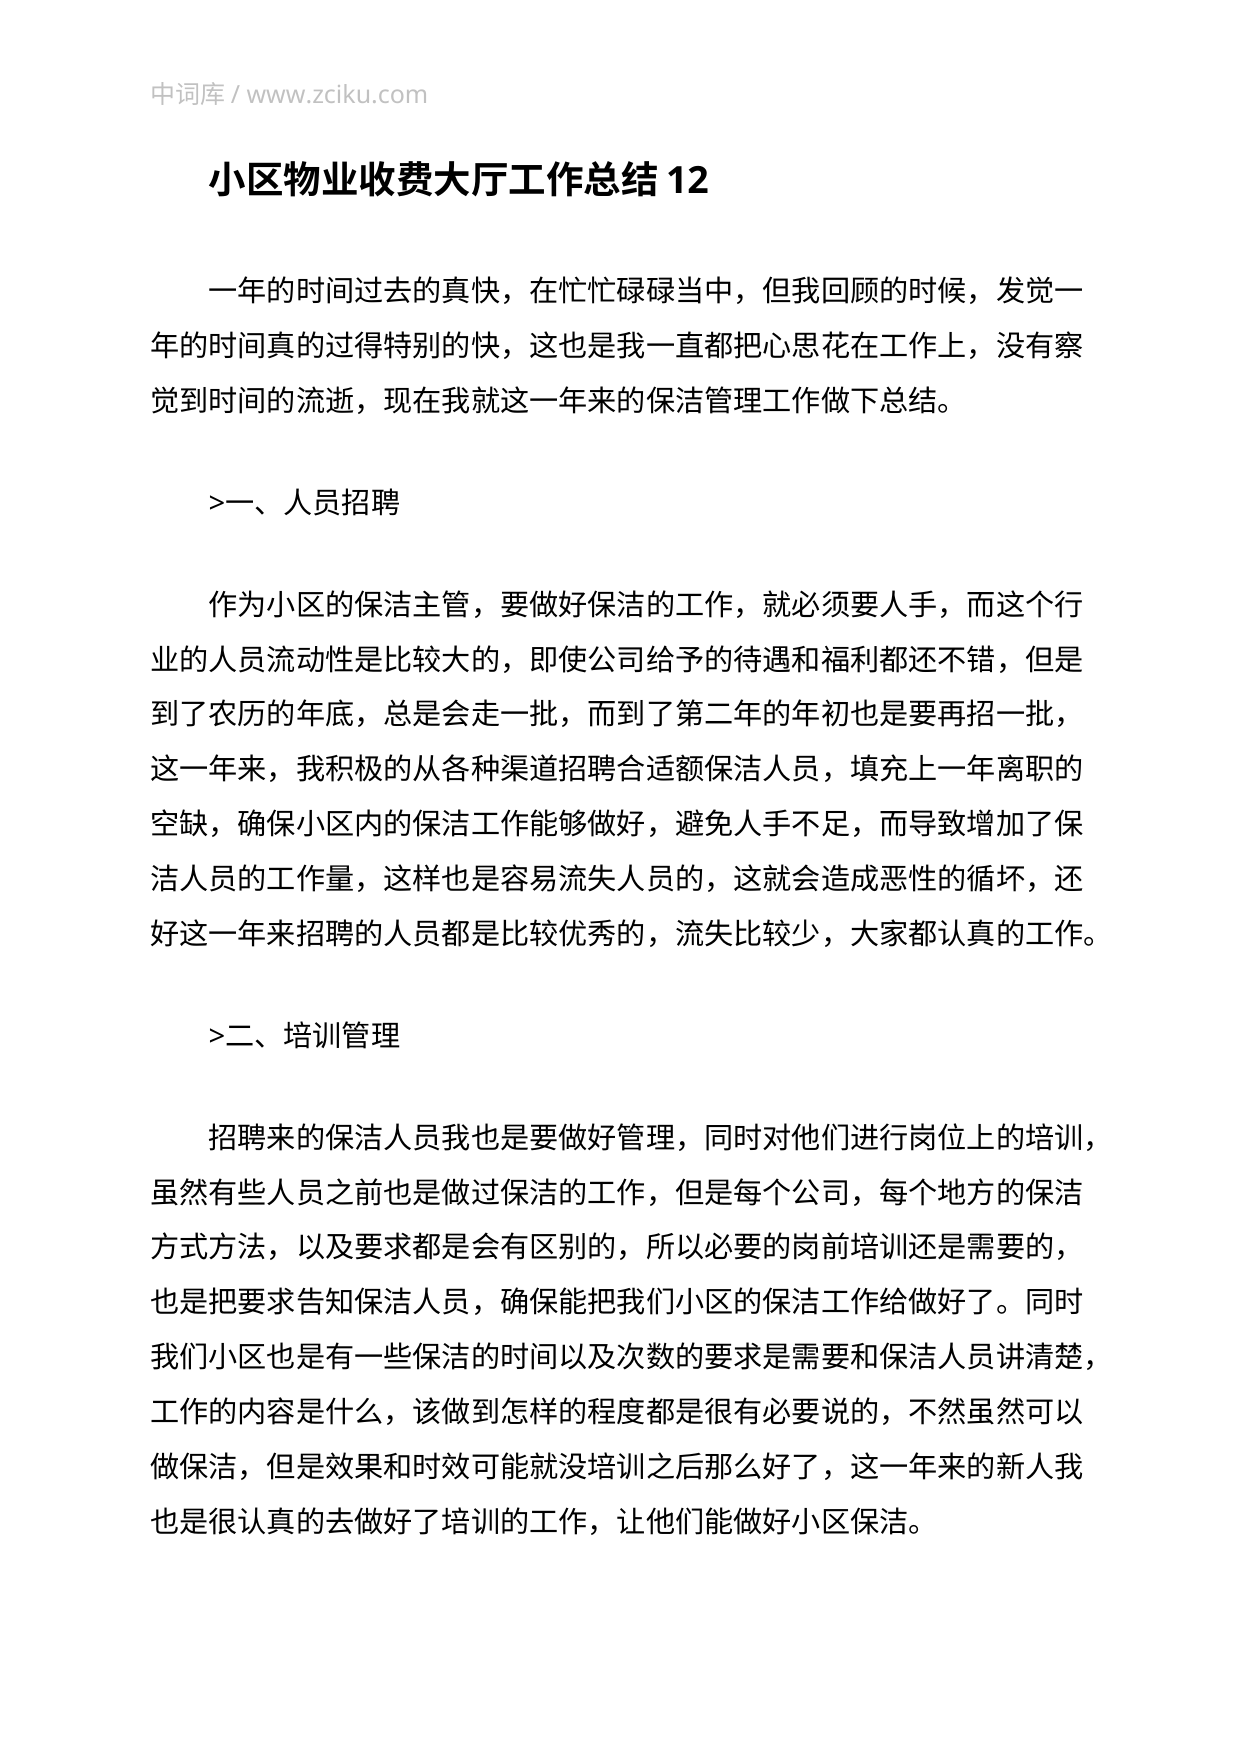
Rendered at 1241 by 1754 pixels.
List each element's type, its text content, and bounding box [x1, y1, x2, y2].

text >一、人员招聘 [150, 479, 1090, 522]
text >二、培训管理 [150, 1012, 1090, 1055]
text 小区物业收费大厅工作总结12 [150, 150, 1090, 204]
text 招聘来的保洁人员我也是要做好管理，同时对他们进行岗位上的培训，虽然有些人员之前也是做过保洁的工作，但是每个公司，每个地方的保洁方式方法，以及要求都是会有区别的，所以必要的岗前培训还是需要的，也是把要求告知保洁人员，确保能把我们小区的保洁工作给做好了。同时我们小区也是有一些保洁的时间以及次数的要求是需要和保洁人员讲清楚，工作的内容是什么，该做到怎样的程度都是很有必要说的，不然虽然可以做保洁，但是效果和时效可能就没培训之后那么好了，这一年来的新人我也是很认真的去做好了培训的工作，让他们能做好小区保洁。 [150, 1114, 1090, 1541]
text 作为小区的保洁主管，要做好保洁的工作，就必须要人手，而这个行业的人员流动性是比较大的，即使公司给予的待遇和福利都还不错，但是到了农历的年底，总是会走一批，而到了第二年的年初也是要再招一批，这一年来，我积极的从各种渠道招聘合适额保洁人员，填充上一年离职的空缺，确保小区内的保洁工作能够做好，避免人手不足，而导致增加了保洁人员的工作量，这样也是容易流失人员的，这就会造成恶性的循坏，还好这一年来招聘的人员都是比较优秀的，流失比较少，大家都认真的工作。 [150, 581, 1090, 953]
text 一年的时间过去的真快，在忙忙碌碌当中，但我回顾的时候，发觉一年的时间真的过得特别的快，这也是我一直都把心思花在工作上，没有察觉到时间的流逝，现在我就这一年来的保洁管理工作做下总结。 [150, 268, 1090, 420]
